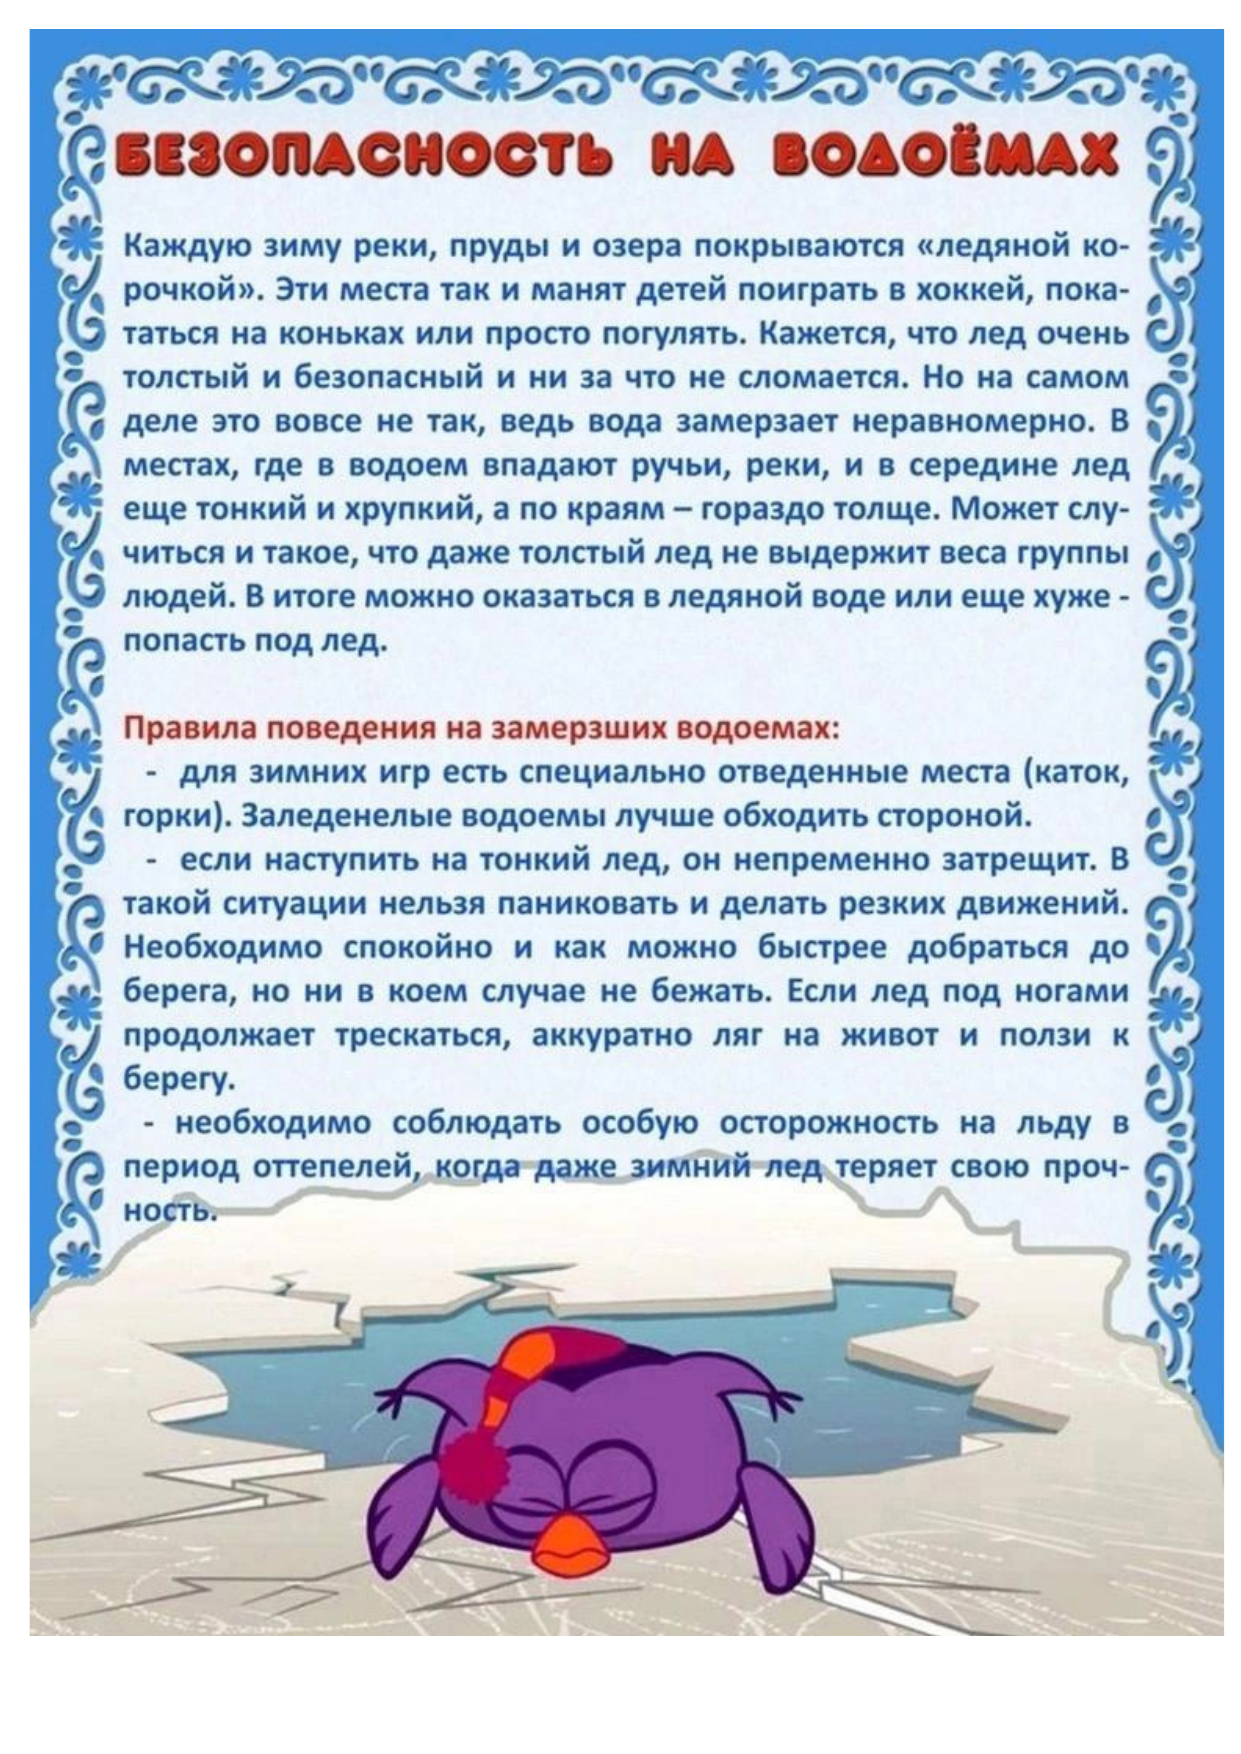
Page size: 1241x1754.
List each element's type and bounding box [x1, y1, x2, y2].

picture [29, 29, 1225, 1636]
